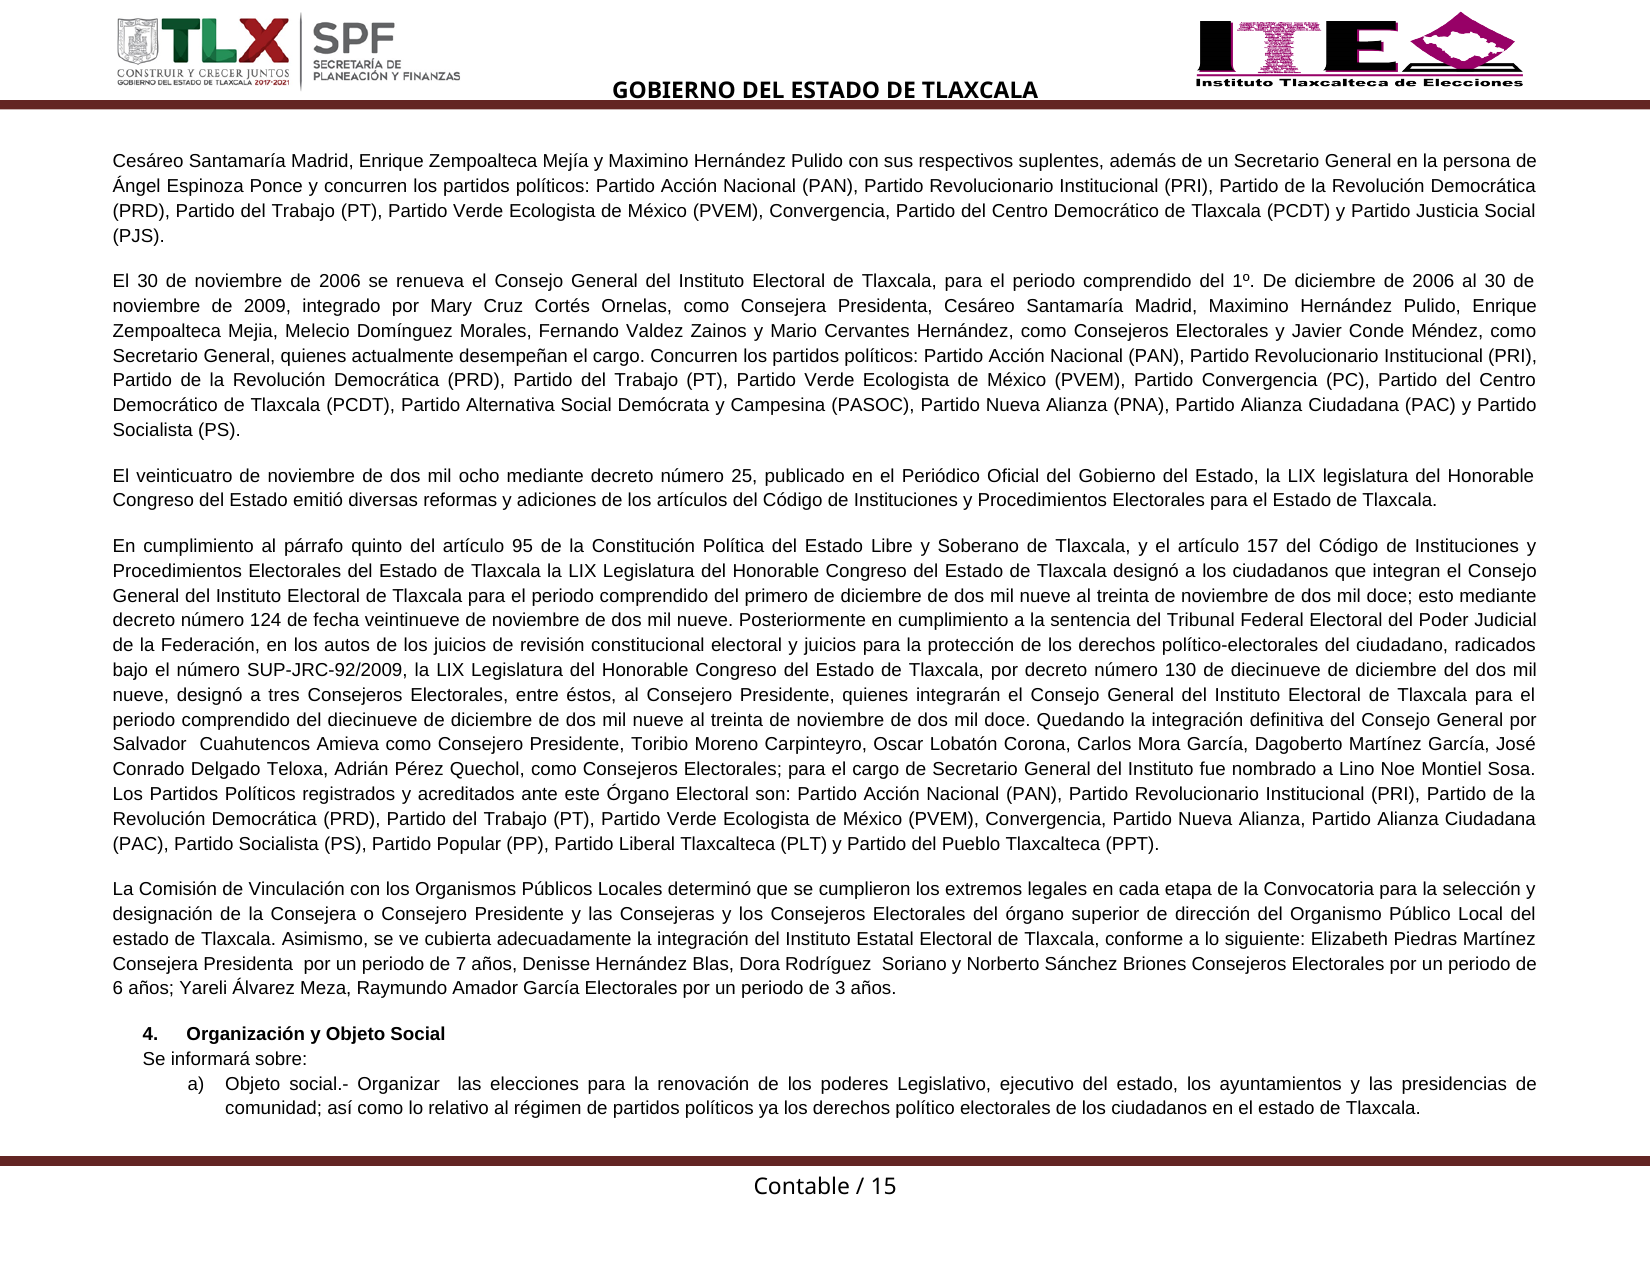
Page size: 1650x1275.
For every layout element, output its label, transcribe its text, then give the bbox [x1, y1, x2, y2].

text El 30 de noviembre de 2006 se renueva el Consejo General del Instituto Electoral de Tlaxcala, para el periodo comprendido del 1º. De diciembre de 2006 al 30 de noviembre de 2009, integrado por Mary Cruz Cortés Ornelas, como Consejera Presidenta, Cesáreo Santamaría Madrid, Maximino Hernández Pulido, Enrique Zempoalteca Mejia, Melecio Domínguez Morales, Fernando Valdez Zainos y Mario Cervantes Hernández, como Consejeros Electorales y Javier Conde Méndez, como Secretario General, quienes actualmente desempeñan el cargo. Concurren los partidos políticos: Partido Acción Nacional (PAN), Partido Revolucionario Institucional (PRI), Partido de la Revolución Democrática (PRD), Partido del Trabajo (PT), Partido Verde Ecologista de México (PVEM), Partido Convergencia (PC), Partido del Centro Democrático de Tlaxcala (PCDT), Partido Alternativa Social Demócrata y Campesina (PASOC), Partido Nueva Alianza (PNA), Partido Alianza Ciudadana (PAC) y Partido Socialista (PS). [112, 270, 1537, 440]
text Cesáreo Santamaría Madrid, Enrique Zempoalteca Mejía y Maximino Hernández Pulido con sus respectivos suplentes, además de un Secretario General en la persona de Ángel Espinoza Ponce y concurren los partidos políticos: Partido Acción Nacional (PAN), Partido Revolucionario Institucional (PRI), Partido de la Revolución Democrática (PRD), Partido del Trabajo (PT), Partido Verde Ecologista de México (PVEM), Convergencia, Partido del Centro Democrático de Tlaxcala (PCDT) y Partido Justicia Social (PJS). [112, 150, 1537, 246]
picture [112, 7, 465, 92]
text El veinticuatro de noviembre de dos mil ocho mediante decreto número 25, publicado en el Periódico Oficial del Gobierno del Estado, la LIX legislatura del Honorable Congreso del Estado emitió diversas reformas y adiciones de los artículos del Código de Instituciones y Procedimientos Electorales para el Estado de Tlaxcala. [112, 464, 1537, 511]
list Objeto social.- Organizar las elecciones para la renovación de los poderes Legislativo, ejecutivo del estado, los ayuntamientos y las presidencias de comunidad; así como lo relativo al régimen de partidos políticos ya los derechos político electorales de los ciudadanos en el estado de Tlaxcala. [187, 1072, 1537, 1119]
text Se informará sobre: [112, 1047, 1537, 1069]
text La Comisión de Vinculación con los Organismos Públicos Locales determinó que se cumplieron los extremos legales en cada etapa de la Convocatoria para la selección y designación de la Consejera o Consejero Presidente y las Consejeras y los Consejeros Electorales del órgano superior de dirección del Organismo Público Local del estado de Tlaxcala. Asimismo, se ve cubierta adecuadamente la integración del Instituto Estatal Electoral de Tlaxcala, conforme a lo siguiente: Elizabeth Piedras Martínez Consejera Presidenta por un periodo de 7 años, Denisse Hernández Blas, Dora Rodríguez Soriano y Norberto Sánchez Briones Consejeros Electorales por un periodo de 6 años; Yareli Álvarez Meza, Raymundo Amador García Electorales por un periodo de 3 años. [112, 878, 1537, 999]
text En cumplimiento al párrafo quinto del artículo 95 de la Constitución Política del Estado Libre y Soberano de Tlaxcala, y el artículo 157 del Código de Instituciones y Procedimientos Electorales del Estado de Tlaxcala la LIX Legislatura del Honorable Congreso del Estado de Tlaxcala designó a los ciudadanos que integran el Consejo General del Instituto Electoral de Tlaxcala para el periodo comprendido del primero de diciembre de dos mil nueve al treinta de noviembre de dos mil doce; esto mediante decreto número 124 de fecha veintinueve de noviembre de dos mil nueve. Posteriormente en cumplimiento a la sentencia del Tribunal Federal Electoral del Poder Judicial de la Federación, en los autos de los juicios de revisión constitucional electoral y juicios para la protección de los derechos político-electorales del ciudadano, radicados bajo el número SUP-JRC-92/2009, la LIX Legislatura del Honorable Congreso del Estado de Tlaxcala, por decreto número 130 de diecinueve de diciembre del dos mil nueve, designó a tres Consejeros Electorales, entre éstos, al Consejero Presidente, quienes integrarán el Consejo General del Instituto Electoral de Tlaxcala para el periodo comprendido del diecinueve de diciembre de dos mil nueve al treinta de noviembre de dos mil doce. Quedando la integración definitiva del Consejo General por Salvador Cuahutencos Amieva como Consejero Presidente, Toribio Moreno Carpinteyro, Oscar Lobatón Corona, Carlos Mora García, Dagoberto Martínez García, José Conrado Delgado Teloxa, Adrián Pérez Quechol, como Consejeros Electorales; para el cargo de Secretario General del Instituto fue nombrado a Lino Noe Montiel Sosa. Los Partidos Políticos registrados y acreditados ante este Órgano Electoral son: Partido Acción Nacional (PAN), Partido Revolucionario Institucional (PRI), Partido de la Revolución Democrática (PRD), Partido del Trabajo (PT), Partido Verde Ecologista de México (PVEM), Convergencia, Partido Nueva Alianza, Partido Alianza Ciudadana (PAC), Partido Socialista (PS), Partido Popular (PP), Partido Liberal Tlaxcalteca (PLT) y Partido del Pueblo Tlaxcalteca (PPT). [112, 535, 1537, 854]
picture [1185, 8, 1538, 92]
text 4. Organización y Objeto Social [112, 1023, 1537, 1044]
